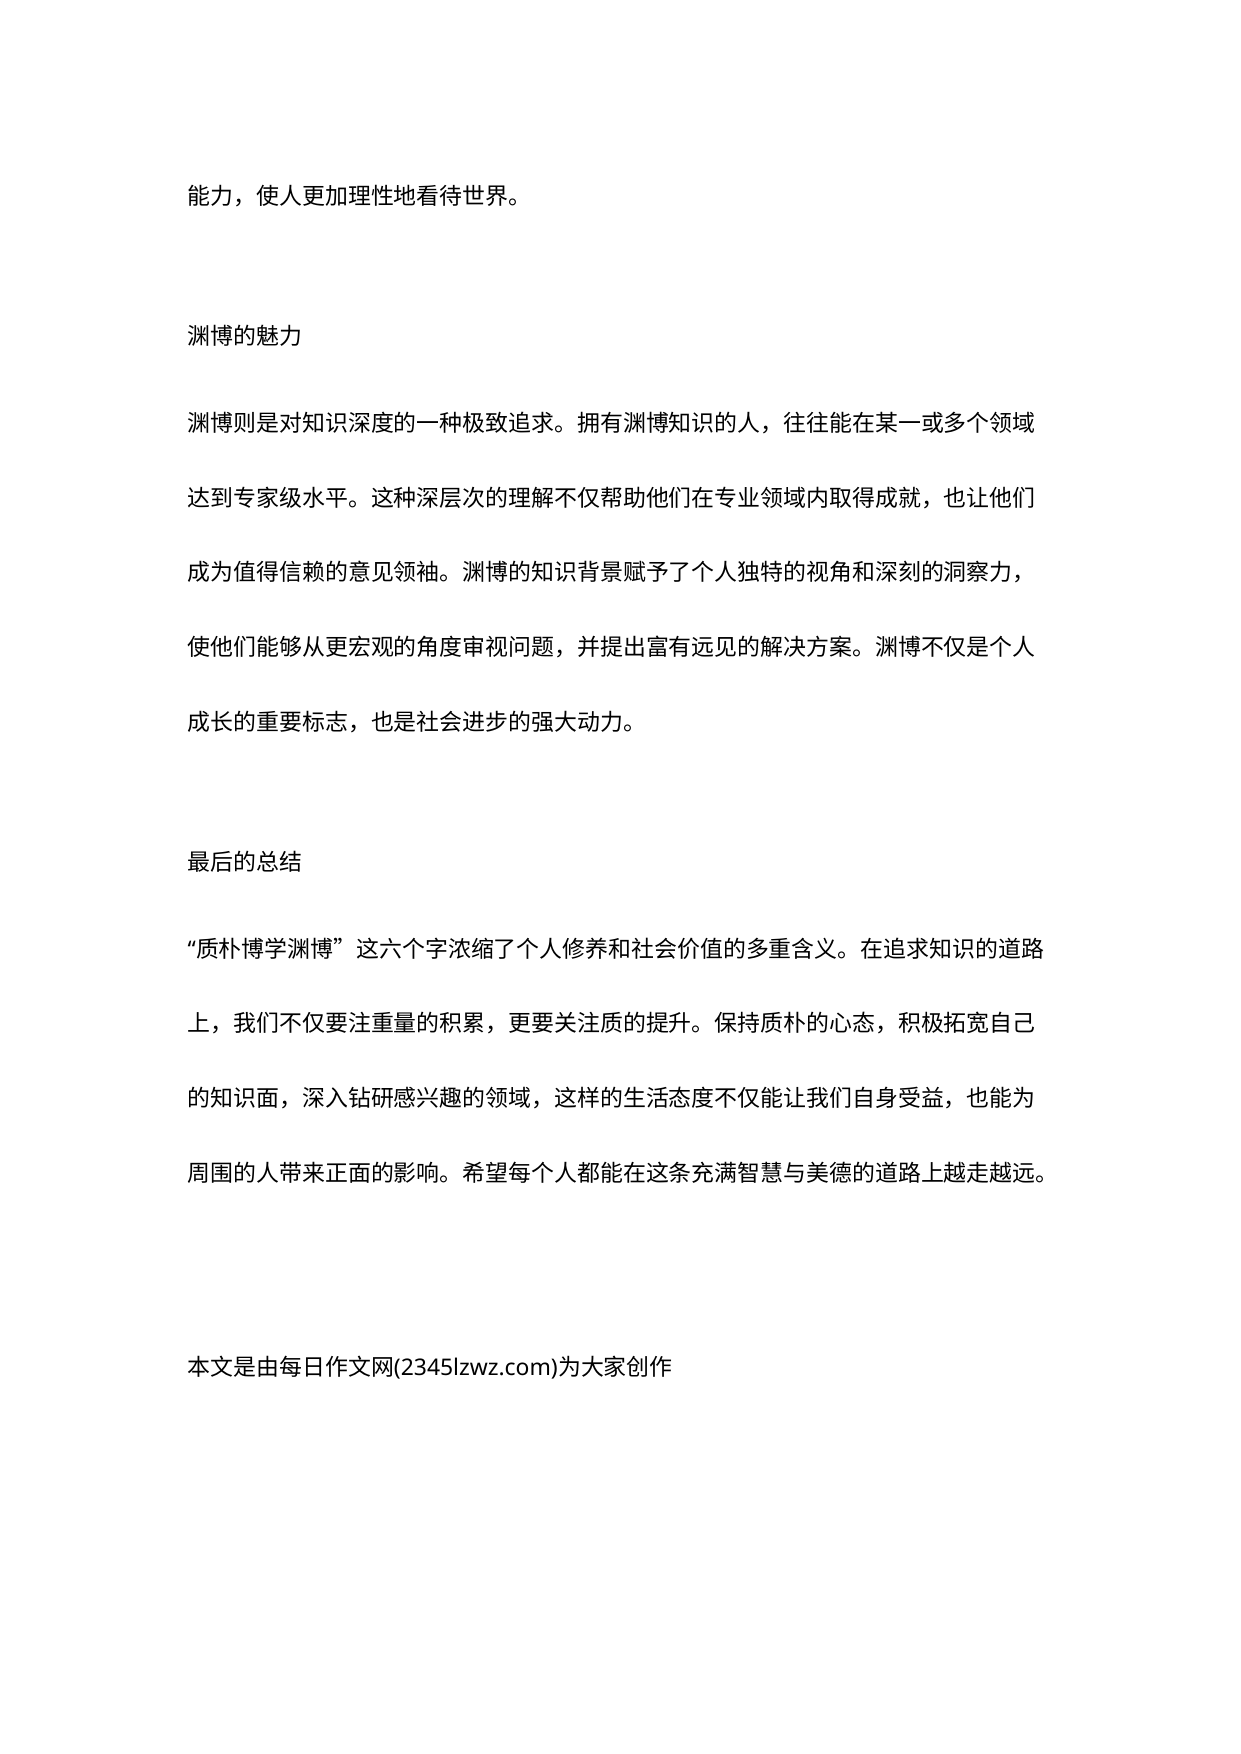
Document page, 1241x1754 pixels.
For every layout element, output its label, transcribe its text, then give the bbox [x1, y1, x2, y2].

text 最后的总结 [187, 828, 1053, 893]
text 渊博的魅力 [187, 302, 1053, 367]
text “质朴博学渊博”这六个字浓缩了个人修养和社会价值的多重含义。在追求知识的道路上，我们不仅要注重量的积累，更要关注质的提升。保持质朴的心态，积极拓宽自己的知识面，深入钻研感兴趣的领域，这样的生活态度不仅能让我们自身受益，也能为周围的人带来正面的影响。希望每个人都能在这条充满智慧与美德的道路上越走越远。 [187, 915, 1053, 1204]
text 本文是由每日作文网(2345lzwz.com)为大家创作 [187, 1333, 1053, 1398]
text 渊博则是对知识深度的一种极致追求。拥有渊博知识的人，往往能在某一或多个领域达到专家级水平。这种深层次的理解不仅帮助他们在专业领域内取得成就，也让他们成为值得信赖的意见领袖。渊博的知识背景赋予了个人独特的视角和深刻的洞察力，使他们能够从更宏观的角度审视问题，并提出富有远见的解决方案。渊博不仅是个人成长的重要标志，也是社会进步的强大动力。 [187, 389, 1053, 753]
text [187, 162, 1053, 227]
